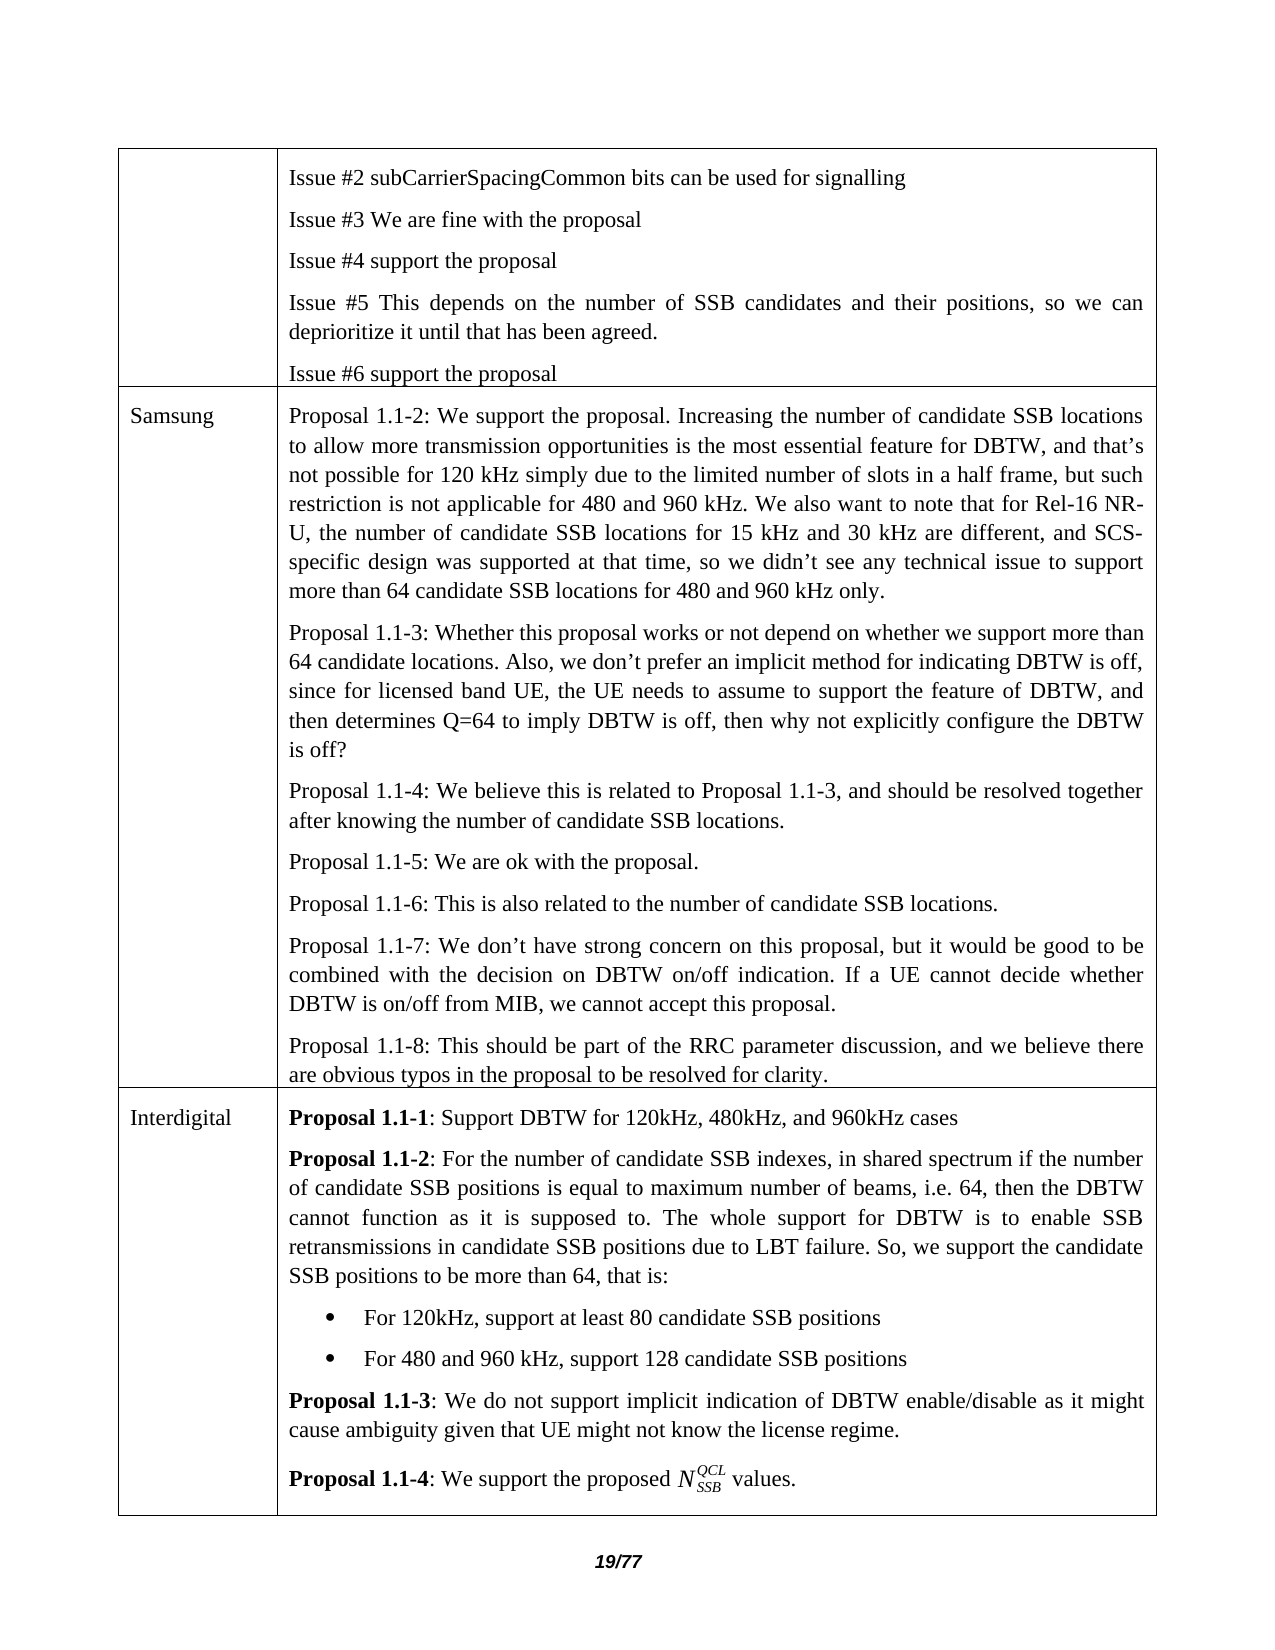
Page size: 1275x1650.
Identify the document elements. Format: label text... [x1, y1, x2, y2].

table_cell Proposal 1.1-2: We support the proposal. Increasing the number of candidate SSB locations to allow more transmission opportunities is the most essential feature for DBTW, and that’s not possible for 120 kHz simply due to the limited number of slots in a half frame, but such restriction is not applicable for 480 and 960 kHz. We also want to note that for Rel-16 NR-U, the number of candidate SSB locations for 15 kHz and 30 kHz are different, and SCS-specific design was supported at that time, so we didn’t see any technical issue to support more than 64 candidate SSB locations for 480 and 960 kHz only. Proposal 1.1-3: Whether this proposal works or not depend on whether we support more than 64 candidate locations. Also, we don’t prefer an implicit method for indicating DBTW is off, since for licensed band UE, the UE needs to assume to support the feature of DBTW, and then determines Q=64 to imply DBTW is off, then why not explicitly configure the DBTW is off? Proposal 1.1-4: We believe this is related to Proposal 1.1-3, and should be resolved together after knowing the number of candidate SSB locations. Proposal 1.1-5: We are ok with the proposal. Proposal 1.1-6: This is also related to the number of candidate SSB locations. Proposal 1.1-7: We don’t have strong concern on this proposal, but it would be good to be combined with the decision on DBTW on/off indication. If a UE cannot decide whether DBTW is on/off from MIB, we cannot accept this proposal. Proposal 1.1-8: This should be part of the RRC parameter discussion, and we believe there are obvious typos in the proposal to be resolved for clarity. [278, 387, 1156, 1087]
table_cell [119, 149, 277, 386]
table_cell Interdigital [119, 1088, 277, 1515]
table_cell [278, 149, 1156, 386]
table_cell Samsung [119, 387, 277, 1087]
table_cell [278, 1088, 1156, 1515]
